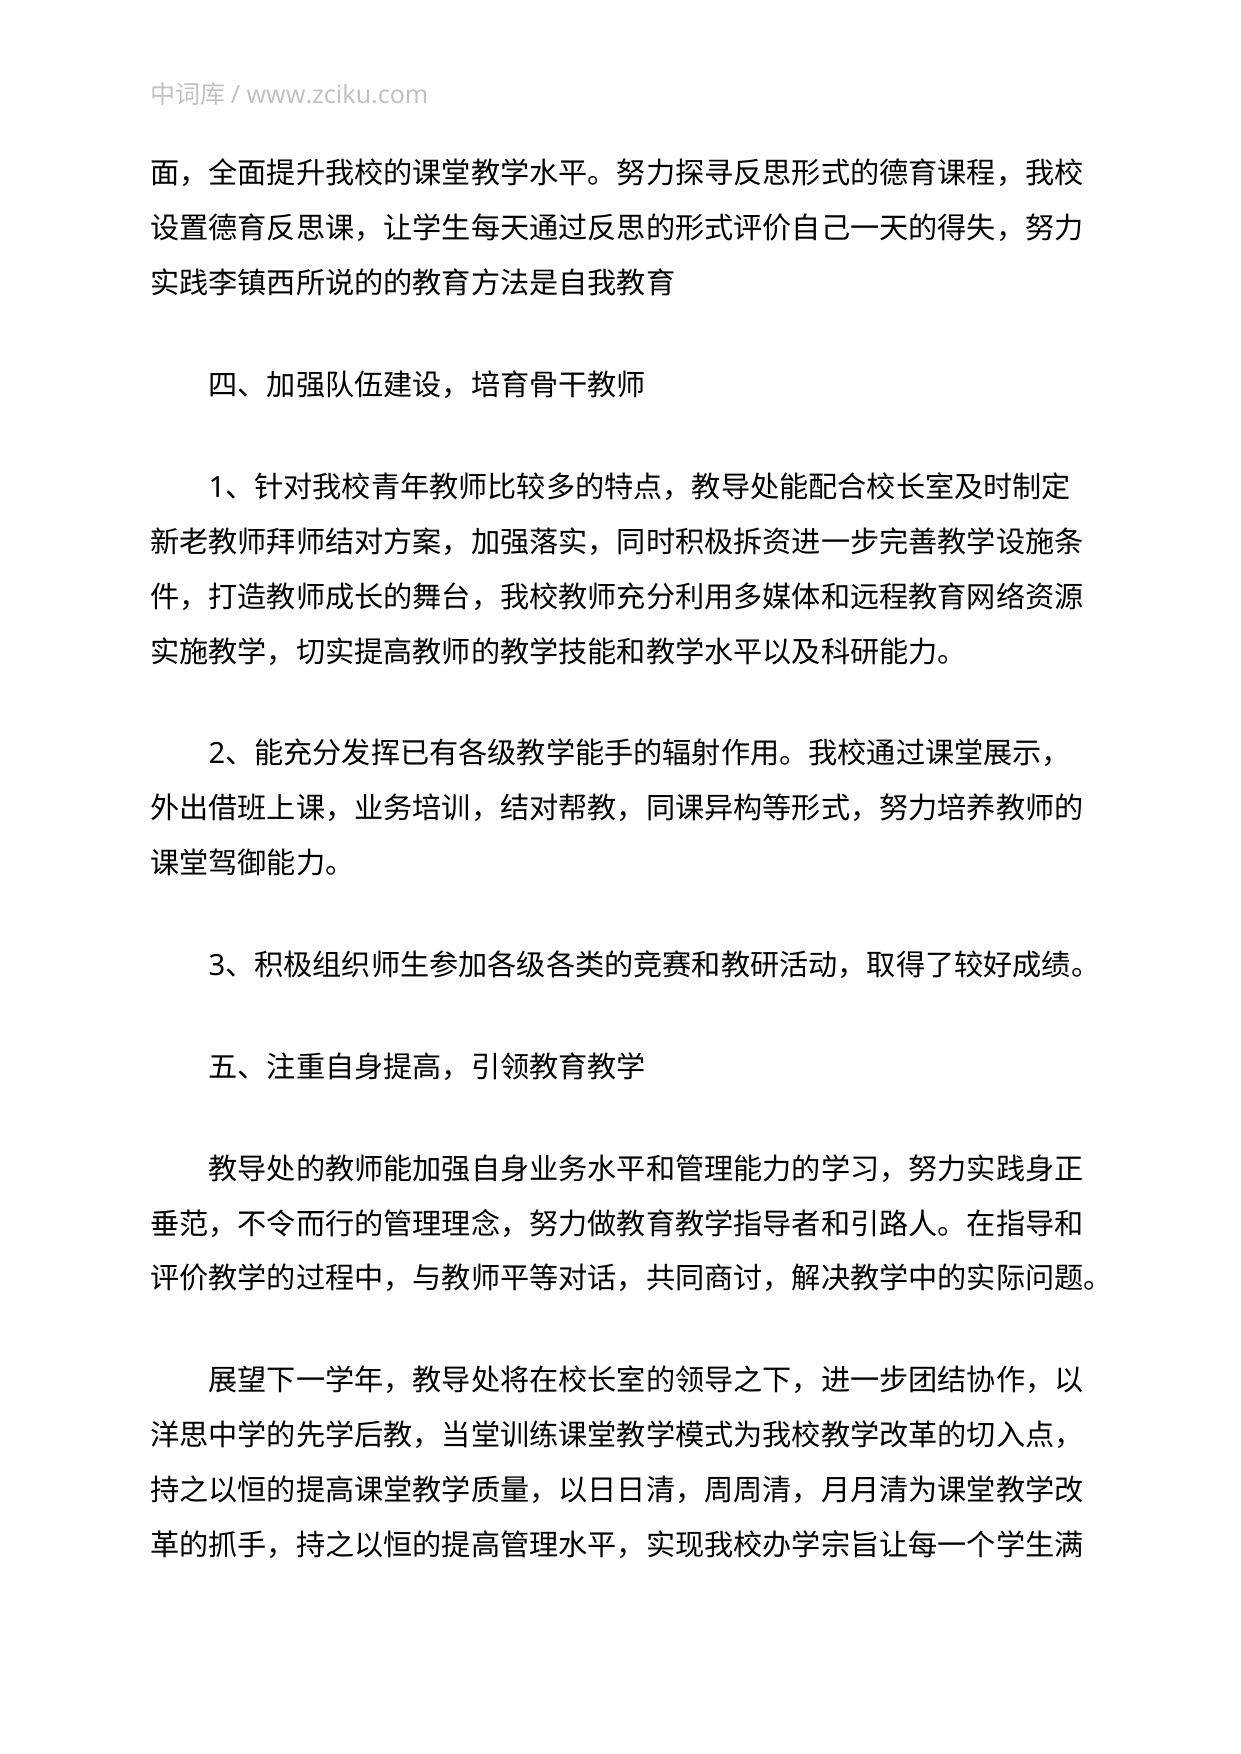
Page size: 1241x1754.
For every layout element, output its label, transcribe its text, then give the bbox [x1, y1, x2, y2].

text 3、积极组织师生参加各级各类的竞赛和教研活动，取得了较好成绩。 [150, 942, 1090, 984]
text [150, 150, 1090, 302]
text 四、加强队伍建设，培育骨干教师 [150, 362, 1090, 404]
text 教导处的教师能加强自身业务水平和管理能力的学习，努力实践身正垂范，不令而行的管理理念，努力做教育教学指导者和引路人。在指导和评价教学的过程中，与教师平等对话，共同商讨，解决教学中的实际问题。 [150, 1145, 1090, 1297]
text 1、针对我校青年教师比较多的特点，教导处能配合校长室及时制定新老教师拜师结对方案，加强落实，同时积极拆资进一步完善教学设施条件，打造教师成长的舞台，我校教师充分利用多媒体和远程教育网络资源实施教学，切实提高教师的教学技能和教学水平以及科研能力。 [150, 463, 1090, 670]
text 五、注重自身提高，引领教育教学 [150, 1043, 1090, 1086]
text 2、能充分发挥已有各级教学能手的辐射作用。我校通过课堂展示，外出借班上课，业务培训，结对帮教，同课异构等形式，努力培养教师的课堂驾御能力。 [150, 730, 1090, 882]
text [150, 1357, 1090, 1564]
